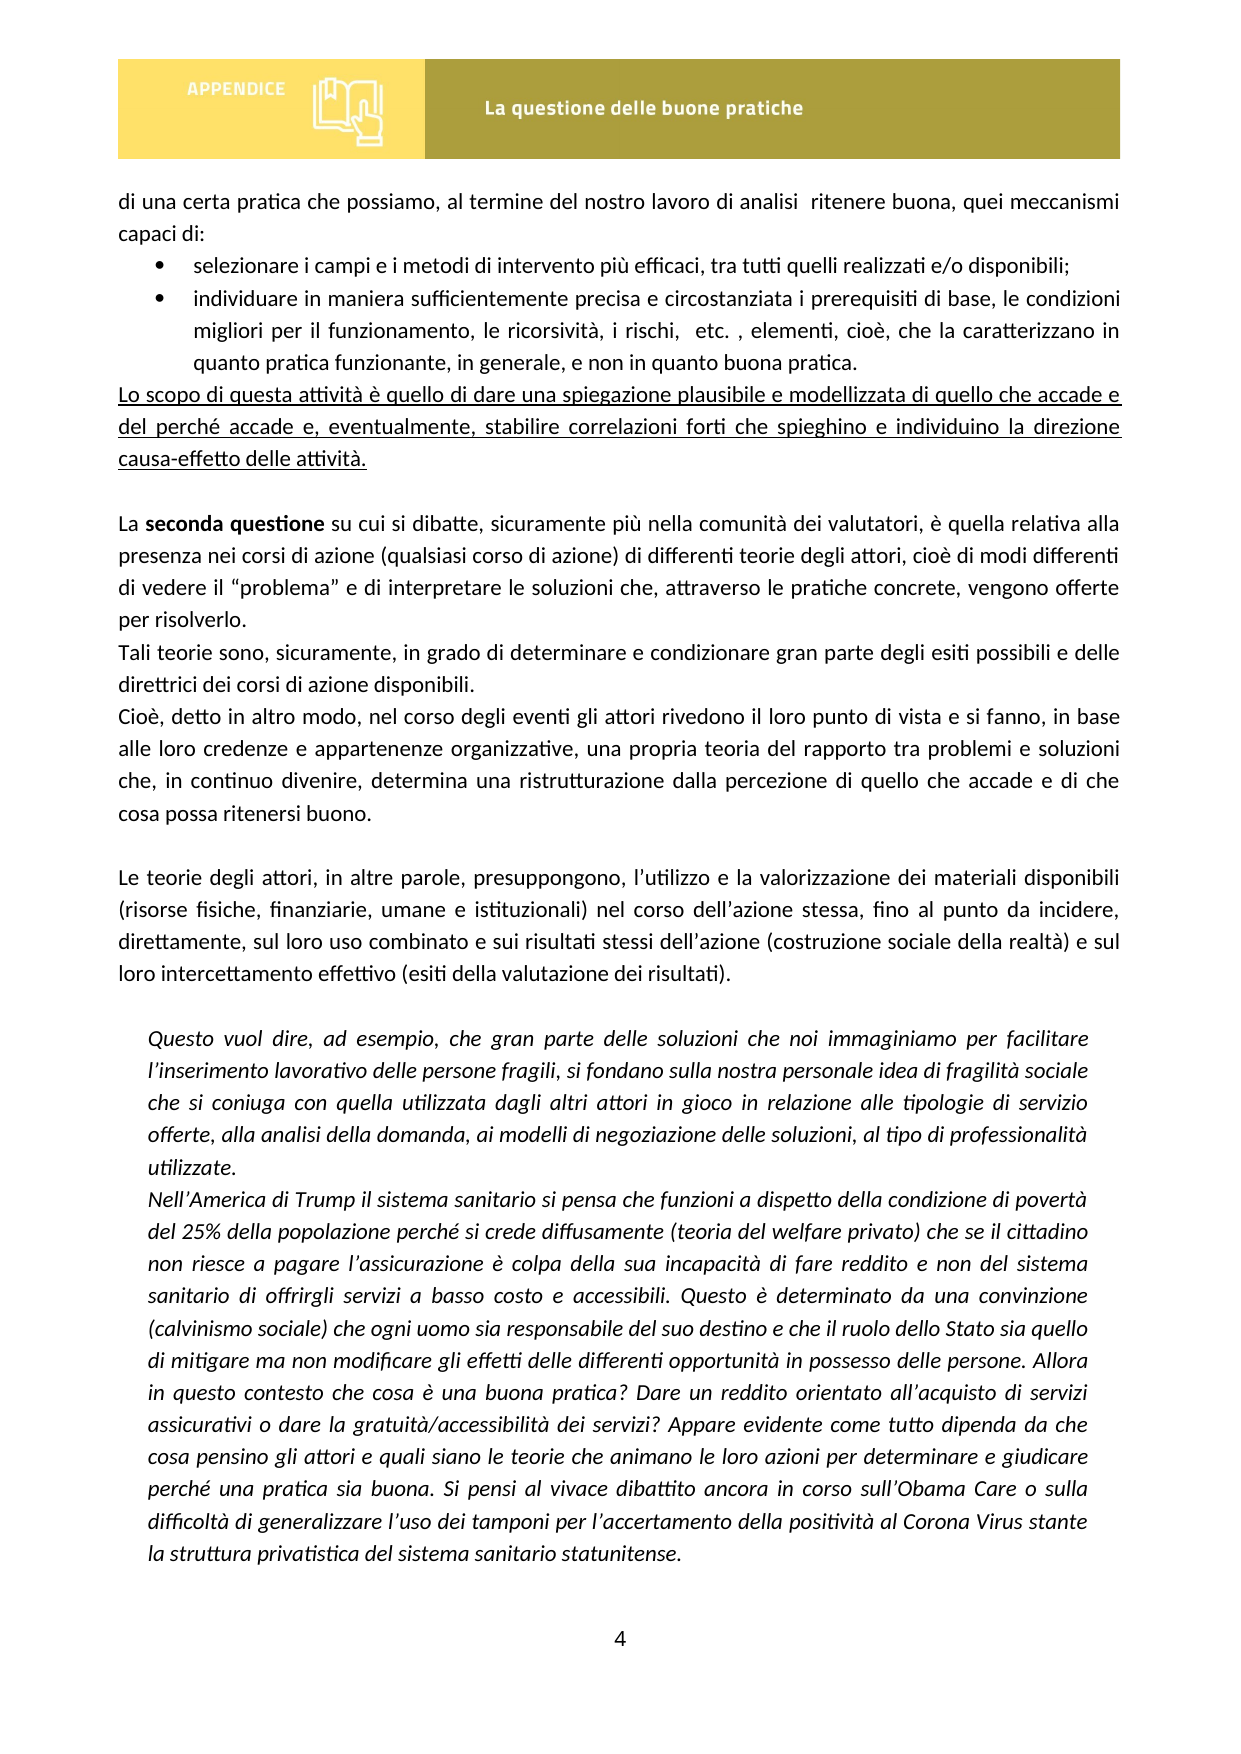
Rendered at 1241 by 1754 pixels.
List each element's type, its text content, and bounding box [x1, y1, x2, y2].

text Questo vuol dire, ad esempio, che gran parte delle soluzioni che noi immaginiamo per facilitare l’inserimento lavorativo delle persone fragili, si fondano sulla nostra personale idea di fragilità sociale che si coniuga con quella utilizzata dagli altri attori in gioco in relazione alle tipologie di servizio offerte, alla analisi della domanda, ai modelli di negoziazione delle soluzioni, al tipo di professionalità utilizzate. [148, 1024, 1092, 1181]
text Le teorie degli attori, in altre parole, presuppongono, l’utilizzo e la valorizzazione dei materiali disponibili (risorse fisiche, finanziarie, umane e istituzionali) nel corso dell’azione stessa, fino al punto da incidere, direttamente, sul loro uso combinato e sui risultati stessi dell’azione (costruzione sociale della realtà) e sul loro intercettamento effettivo (esiti della valutazione dei risultati). [118, 863, 1122, 988]
text Tali teorie sono, sicuramente, in grado di determinare e condizionare gran parte degli esiti possibili e delle direttrici dei corsi di azione disponibili. [118, 638, 1122, 698]
list selezionare i campi e i metodi di intervento più efficaci, tra tutti quelli realizzati e/o disponibili; [156, 251, 1122, 279]
text Cioè, detto in altro modo, nel corso degli eventi gli attori rivedono il loro punto di vista e si fanno, in base alle loro credenze e appartenenze organizzative, una propria teoria del rapporto tra problemi e soluzioni che, in continuo divenire, determina una ristrutturazione dalla percezione di quello che accade e di che cosa possa ritenersi buono. [118, 702, 1122, 827]
text Lo scopo di questa attività è quello di dare una spiegazione plausibile e modellizzata di quello che accade e del perché accade e, eventualmente, stabilire correlazioni forti che spieghino e individuino la direzione causa-effetto delle attività. [118, 380, 1122, 404]
text Lo scopo di questa attività è quello di dare una spiegazione plausibile e modellizzata di quello che accade e del perché accade e, eventualmente, stabilire correlazioni forti che spieghino e individuino la direzione causa-effetto delle attività. [118, 438, 1122, 473]
text Lo scopo di questa attività è quello di dare una spiegazione plausibile e modellizzata di quello che accade e del perché accade e, eventualmente, stabilire correlazioni forti che spieghino e individuino la direzione causa-effetto delle attività. [118, 406, 1122, 437]
text Nell’America di Trump il sistema sanitario si pensa che funzioni a dispetto della condizione di povertà del 25% della popolazione perché si crede diffusamente (teoria del welfare privato) che se il cittadino non riesce a pagare l’assicurazione è colpa della sua incapacità di fare reddito e non del sistema sanitario di offrirgli servizi a basso costo e accessibili. Questo è determinato da una convinzione (calvinismo sociale) che ogni uomo sia responsabile del suo destino e che il ruolo dello Stato sia quello di mitigare ma non modificare gli effetti delle differenti opportunità in possesso delle persone. Allora in questo contesto che cosa è una buona pratica? Dare un reddito orientato all’acquisto di servizi assicurativi o dare la gratuità/accessibilità dei servizi? Appare evidente come tutto dipenda da che cosa pensino gli attori e quali siano le teorie che animano le loro azioni per determinare e giudicare perché una pratica sia buona. Si pensi al vivace dibattito ancora in corso sull’Obama Care o sulla difficoltà di generalizzare l’uso dei tamponi per l’accertamento della positività al Corona Virus stante la struttura privatistica del sistema sanitario statunitense. [148, 1185, 1092, 1567]
text La seconda questione su cui si dibatte, sicuramente più nella comunità dei valutatori, è quella relativa alla presenza nei corsi di azione (qualsiasi corso di azione) di differenti teorie degli attori, cioè di modi differenti di vedere il “problema” e di interpretare le soluzioni che, attraverso le pratiche concrete, vengono offerte per risolverlo. [118, 509, 1122, 633]
picture [118, 59, 1121, 159]
list individuare in maniera sufficientemente precisa e circostanziata i prerequisiti di base, le condizioni migliori per il funzionamento, le ricorsività, i rischi, etc. , elementi, cioè, che la caratterizzano in quanto pratica funzionante, in generale, e non in quanto buona pratica. [156, 284, 1122, 376]
